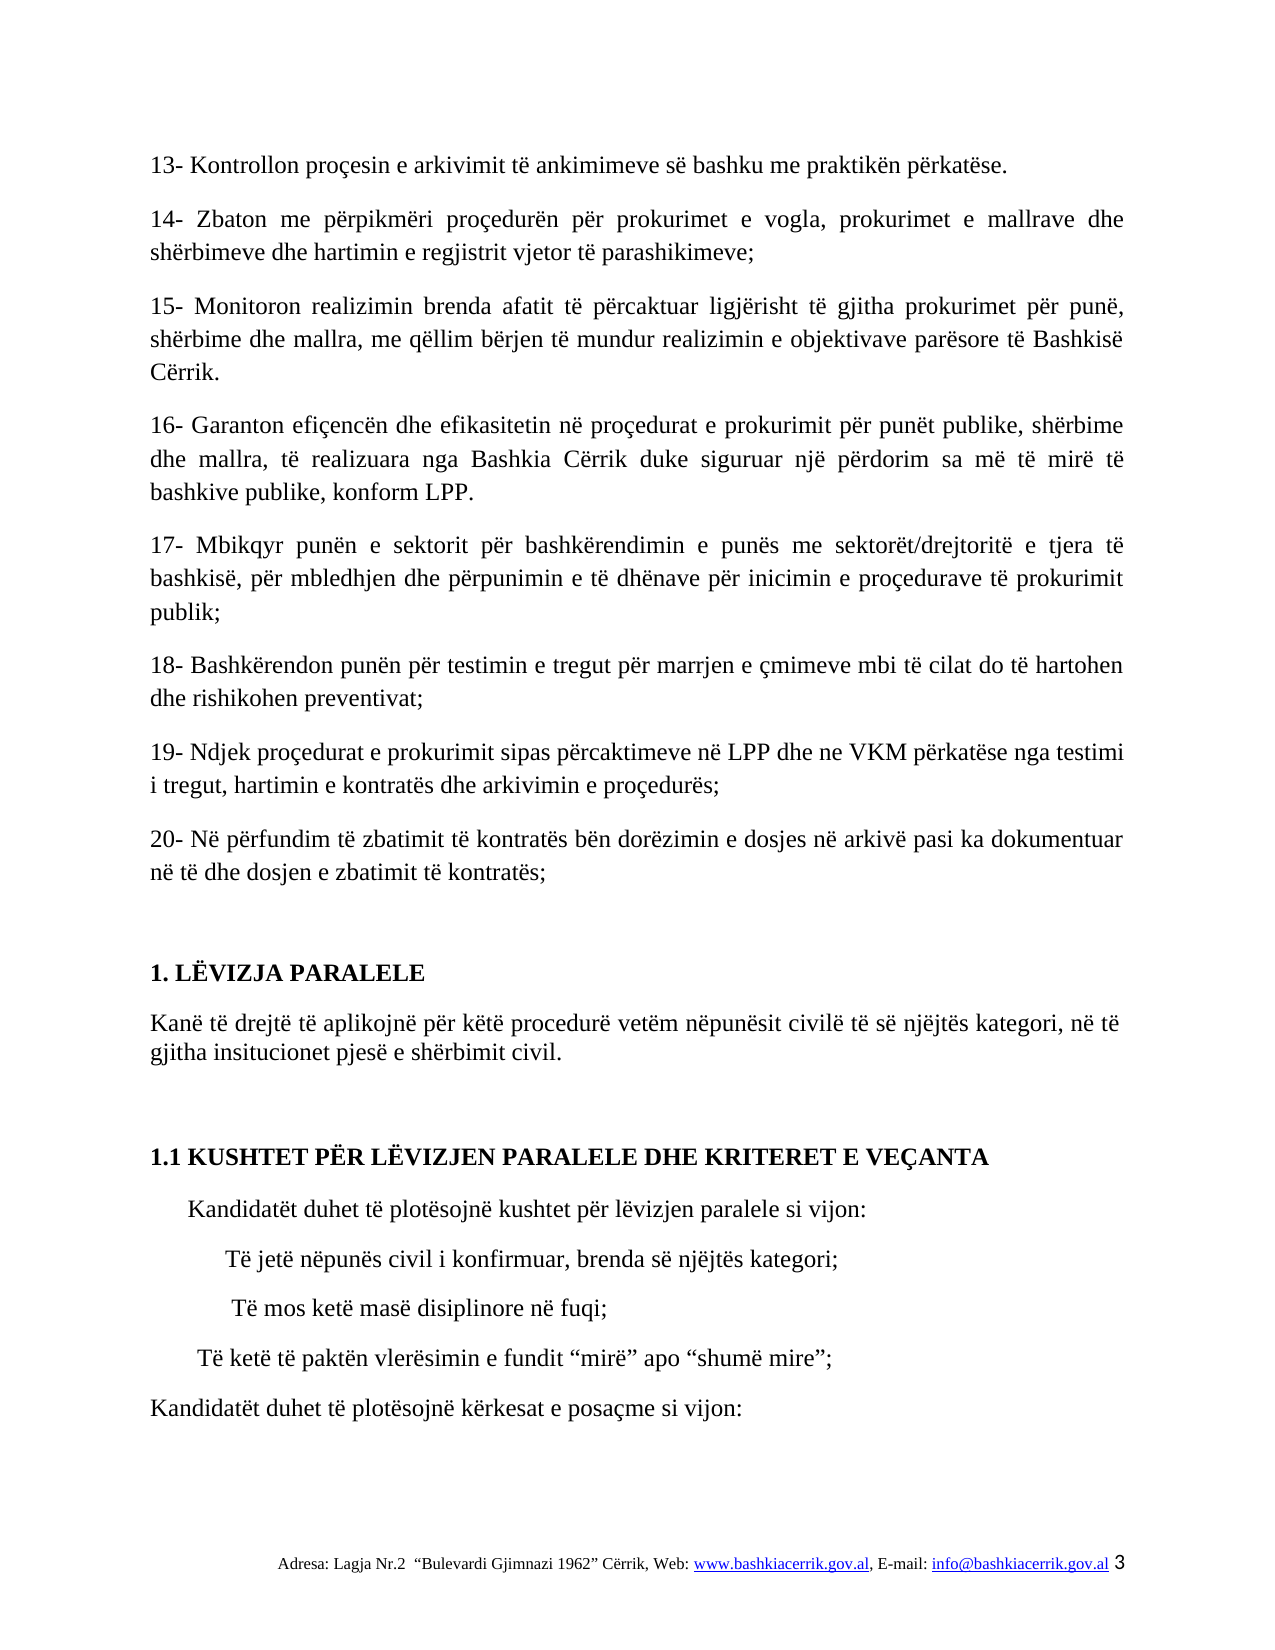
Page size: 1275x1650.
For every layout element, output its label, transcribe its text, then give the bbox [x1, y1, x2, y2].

text Kandidatët duhet të plotësojnë kushtet për lëvizjen paralele si vijon: [187, 1194, 1121, 1223]
text 14- Zbaton me përpikmëri proçedurën për prokurimet e vogla, prokurimet e mallrave dhe shërbimeve dhe hartimin e regjistrit vjetor të parashikimeve; [150, 204, 1125, 266]
text 20- Në përfundim të zbatimit të kontratës bën dorëzimin e dosjes në arkivë pasi ka dokumentuar në të dhe dosjen e zbatimit të kontratës; [150, 824, 1125, 886]
text 18- Bashkërendon punën për testimin e tregut për marrjen e çmimeve mbi të cilat do të hartohen dhe rishikohen preventivat; [150, 650, 1125, 712]
text 13- Kontrollon proçesin e arkivimit të ankimimeve së bashku me praktikën përkatëse. [150, 150, 1125, 179]
text Kanë të drejtë të aplikojnë për këtë procedurë vetëm nëpunësit civilë të së njëjtës kategori, në të gjitha insitucionet pjesë e shërbimit civil. [150, 1008, 1121, 1065]
text 17- Mbikqyr punën e sektorit për bashkërendimin e punës me sektorët/drejtoritë e tjera të bashkisë, për mbledhjen dhe përpunimin e të dhënave për inicimin e proçedurave të prokurimit publik; [150, 531, 1125, 625]
text Të ketë të paktën vlerësimin e fundit “mirë” apo “shumë mire”; [197, 1343, 1121, 1372]
text 1.1 KUSHTET PËR LËVIZJEN PARALELE DHE KRITERET E VEÇANTA [150, 1133, 1121, 1173]
text Kandidatët duhet të plotësojnë kërkesat e posaçme si vijon: [150, 1393, 1121, 1421]
text 19- Ndjek proçedurat e prokurimit sipas përcaktimeve në LPP dhe ne VKM përkatëse nga testimi i tregut, hartimin e kontratës dhe arkivimin e proçedurës; [150, 737, 1125, 799]
text 15- Monitoron realizimin brenda afatit të përcaktuar ligjërisht të gjitha prokurimet për punë, shërbime dhe mallra, me qëllim bërjen të mundur realizimin e objektivave parësore të Bashkisë Cërrik. [150, 291, 1125, 386]
text 1. LËVIZJA PARALELE [150, 958, 1121, 987]
text 16- Garanton efiçencën dhe efikasitetin në proçedurat e prokurimit për punët publike, shërbime dhe mallra, të realizuara nga Bashkia Cërrik duke siguruar një përdorim sa më të mirë të bashkive publike, konform LPP. [150, 411, 1125, 505]
text Të jetë nëpunës civil i konfirmuar, brenda së njëjtës kategori; [225, 1244, 1121, 1273]
text Të mos ketë masë disiplinore në fuqi; [225, 1293, 1121, 1322]
